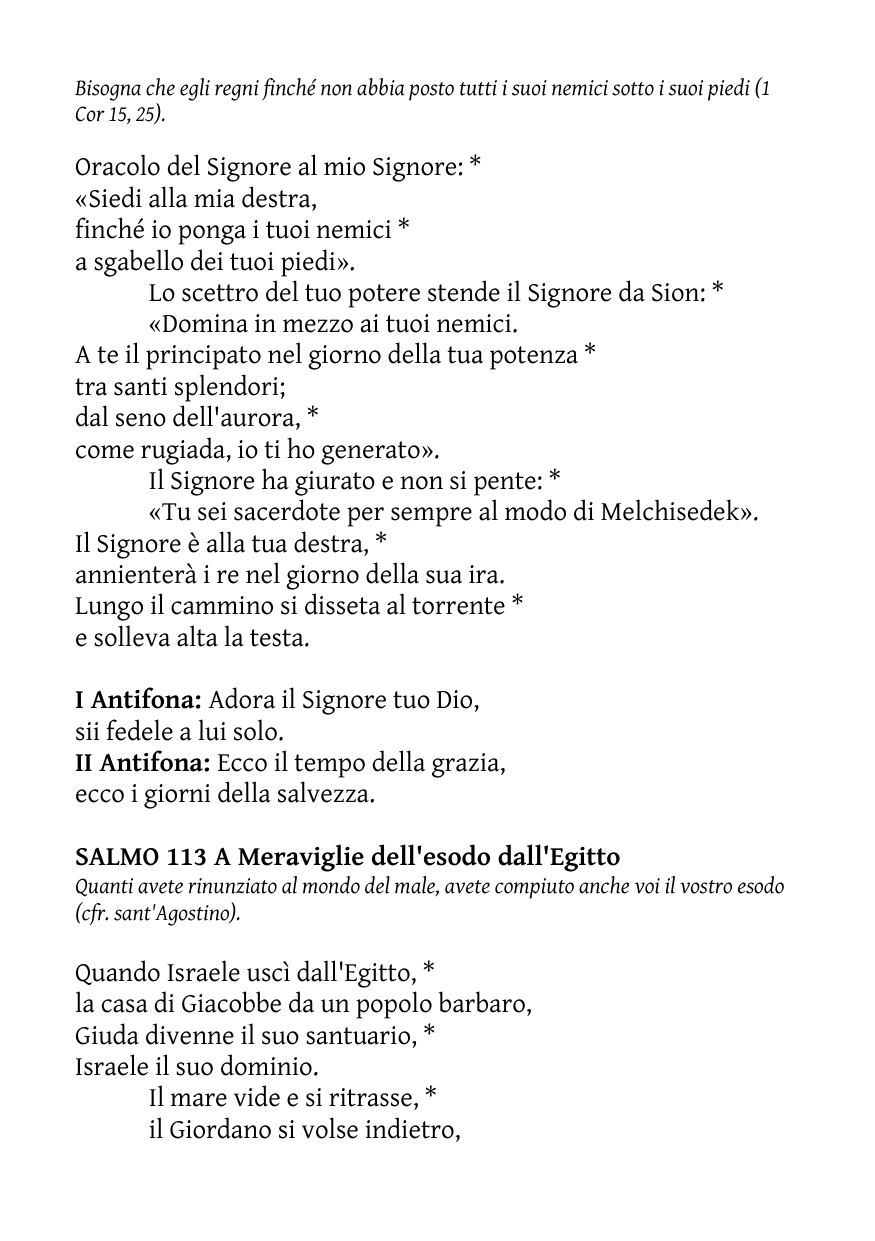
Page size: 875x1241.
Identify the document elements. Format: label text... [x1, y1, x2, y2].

text Oracolo del Signore al mio Signore: * «Siedi alla mia destra, finché io ponga i tuoi nemici * a sgabello dei tuoi piedi». Lo scettro del tuo potere stende il Signore da Sion: * «Domina in mezzo ai tuoi nemici. A te il principato nel giorno della tua potenza * tra santi splendori; dal seno dell'aurora, * come rugiada, io ti ho generato». Il Signore ha giurato e non si pente: * «Tu sei sacerdote per sempre al modo di Melchisedek». Il Signore è alla tua destra, * annienterà i re nel giorno della sua ira. Lungo il cammino si disseta al torrente * e solleva alta la testa. I Antifona: Adora il Signore tuo Dio, sii fedele a lui solo. [75, 152, 799, 748]
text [75, 75, 799, 152]
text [75, 748, 799, 1146]
